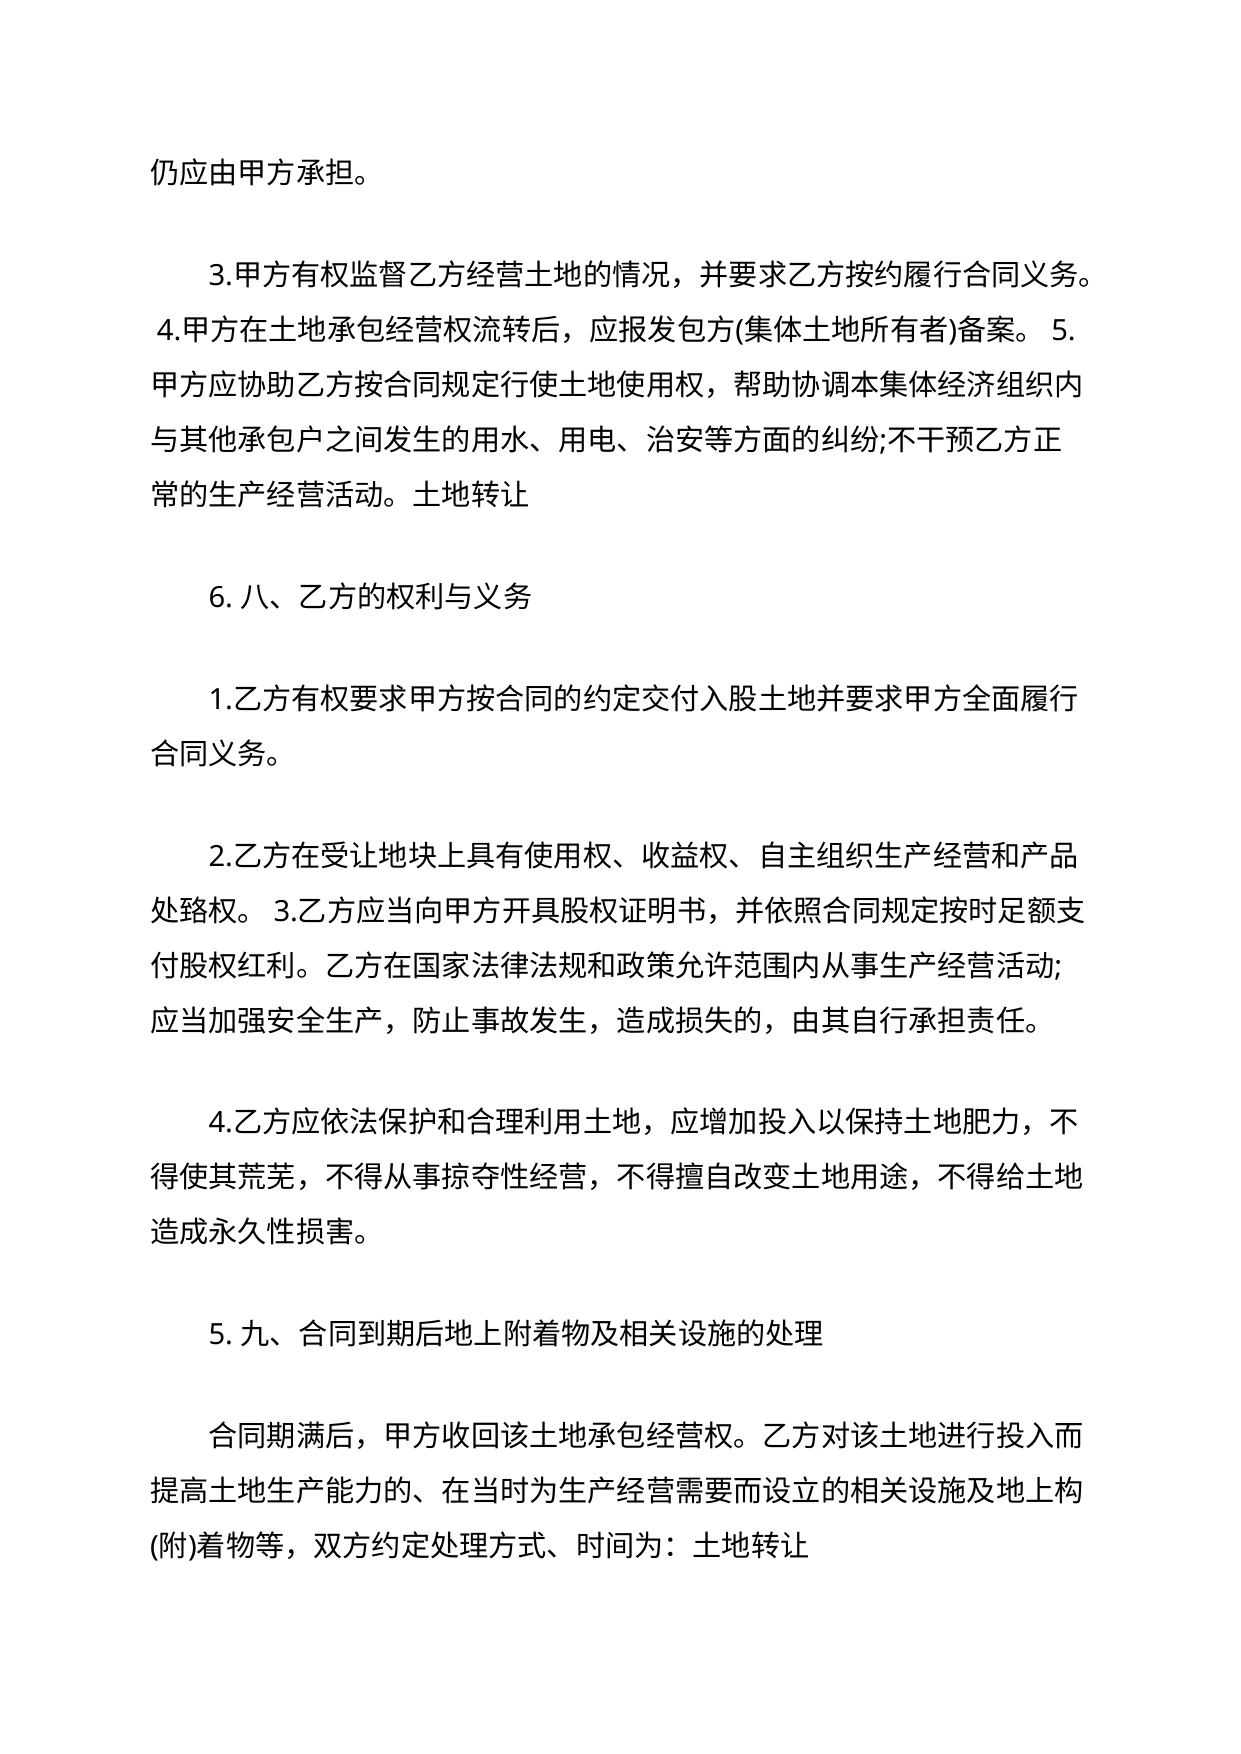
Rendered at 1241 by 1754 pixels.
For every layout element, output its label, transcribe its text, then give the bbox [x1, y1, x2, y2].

text 5. 九、合同到期后地上附着物及相关设施的处理 [150, 1311, 1090, 1353]
text 4.乙方应依法保护和合理利用土地，应增加投入以保持土地肥力，不得使其荒芜，不得从事掠夺性经营，不得擅自改变土地用途，不得给土地造成永久性损害。 [150, 1099, 1090, 1251]
text 合同期满后，甲方收回该土地承包经营权。乙方对该土地进行投入而提高土地生产能力的、在当时为生产经营需要而设立的相关设施及地上构(附)着物等，双方约定处理方式、时间为：土地转让 [150, 1413, 1090, 1565]
text 3.甲方有权监督乙方经营土地的情况，并要求乙方按约履行合同义务。 4.甲方在土地承包经营权流转后，应报发包方(集体土地所有者)备案。 5.甲方应协助乙方按合同规定行使土地使用权，帮助协调本集体经济组织内与其他承包户之间发生的用水、用电、治安等方面的纠纷;不干预乙方正常的生产经营活动。土地转让 [150, 252, 1090, 514]
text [150, 150, 1090, 192]
text 6. 八、乙方的权利与义务 [150, 573, 1090, 616]
text 2.乙方在受让地块上具有使用权、收益权、自主组织生产经营和产品处臵权。 3.乙方应当向甲方开具股权证明书，并依照合同规定按时足额支付股权红利。乙方在国家法律法规和政策允许范围内从事生产经营活动;应当加强安全生产，防止事故发生，造成损失的，由其自行承担责任。 [150, 832, 1090, 1039]
text 1.乙方有权要求甲方按合同的约定交付入股土地并要求甲方全面履行合同义务。 [150, 675, 1090, 773]
